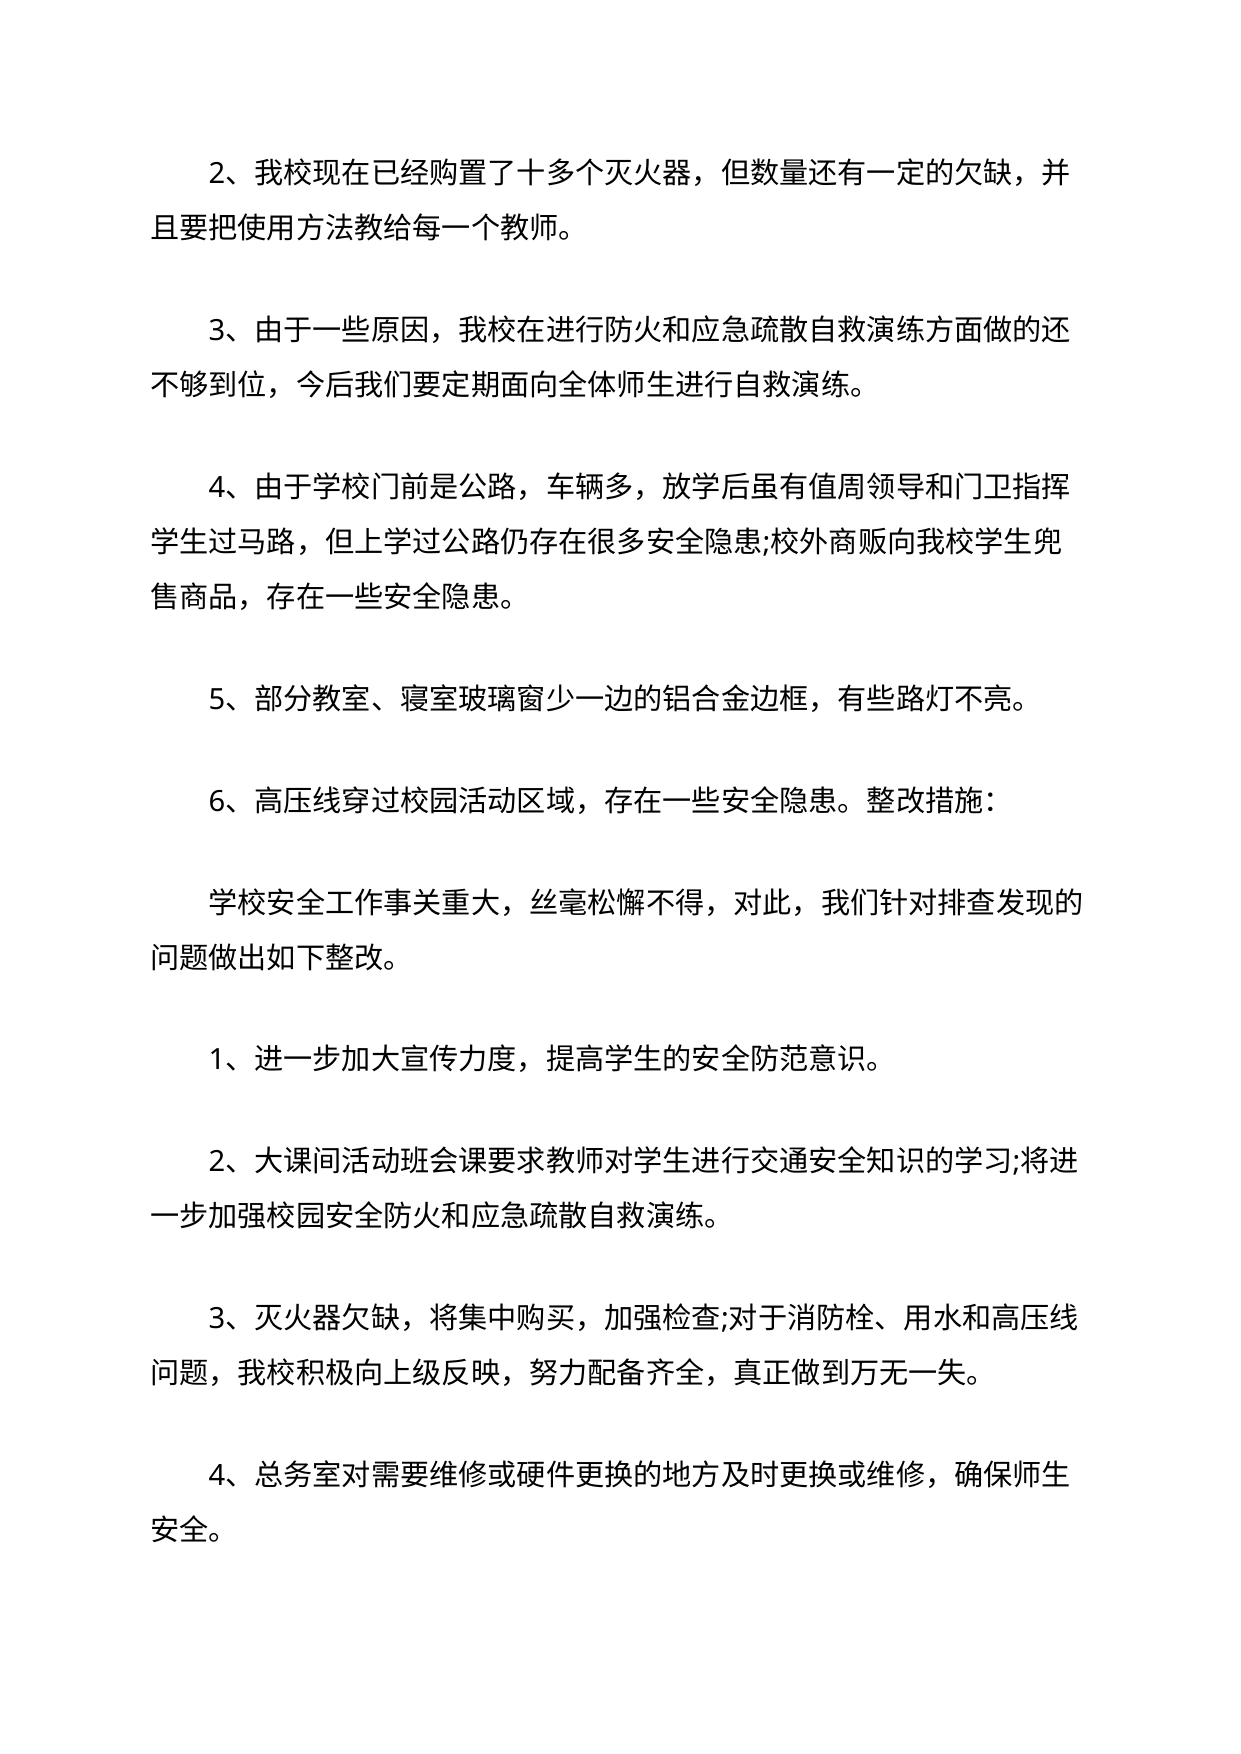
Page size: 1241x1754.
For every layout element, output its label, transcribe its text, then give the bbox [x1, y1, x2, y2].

text 2、大课间活动班会课要求教师对学生进行交通安全知识的学习;将进一步加强校园安全防火和应急疏散自救演练。 [150, 1138, 1090, 1235]
text 1、进一步加大宣传力度，提高学生的安全防范意识。 [150, 1036, 1090, 1078]
text 4、总务室对需要维修或硬件更换的地方及时更换或维修，确保师生安全。 [150, 1451, 1090, 1549]
text 5、部分教室、寝室玻璃窗少一边的铝合金边框，有些路灯不亮。 [150, 675, 1090, 718]
text 3、灭火器欠缺，将集中购买，加强检查;对于消防栓、用水和高压线问题，我校积极向上级反映，努力配备齐全，真正做到万无一失。 [150, 1295, 1090, 1392]
text 4、由于学校门前是公路，车辆多，放学后虽有值周领导和门卫指挥学生过马路，但上学过公路仍存在很多安全隐患;校外商贩向我校学生兜售商品，存在一些安全隐患。 [150, 463, 1090, 616]
text 学校安全工作事关重大，丝毫松懈不得，对此，我们针对排查发现的问题做出如下整改。 [150, 879, 1090, 976]
text 6、高压线穿过校园活动区域，存在一些安全隐患。整改措施： [150, 777, 1090, 820]
text 2、我校现在已经购置了十多个灭火器，但数量还有一定的欠缺，并且要把使用方法教给每一个教师。 [150, 150, 1090, 247]
text 3、由于一些原因，我校在进行防火和应急疏散自救演练方面做的还不够到位，今后我们要定期面向全体师生进行自救演练。 [150, 307, 1090, 404]
